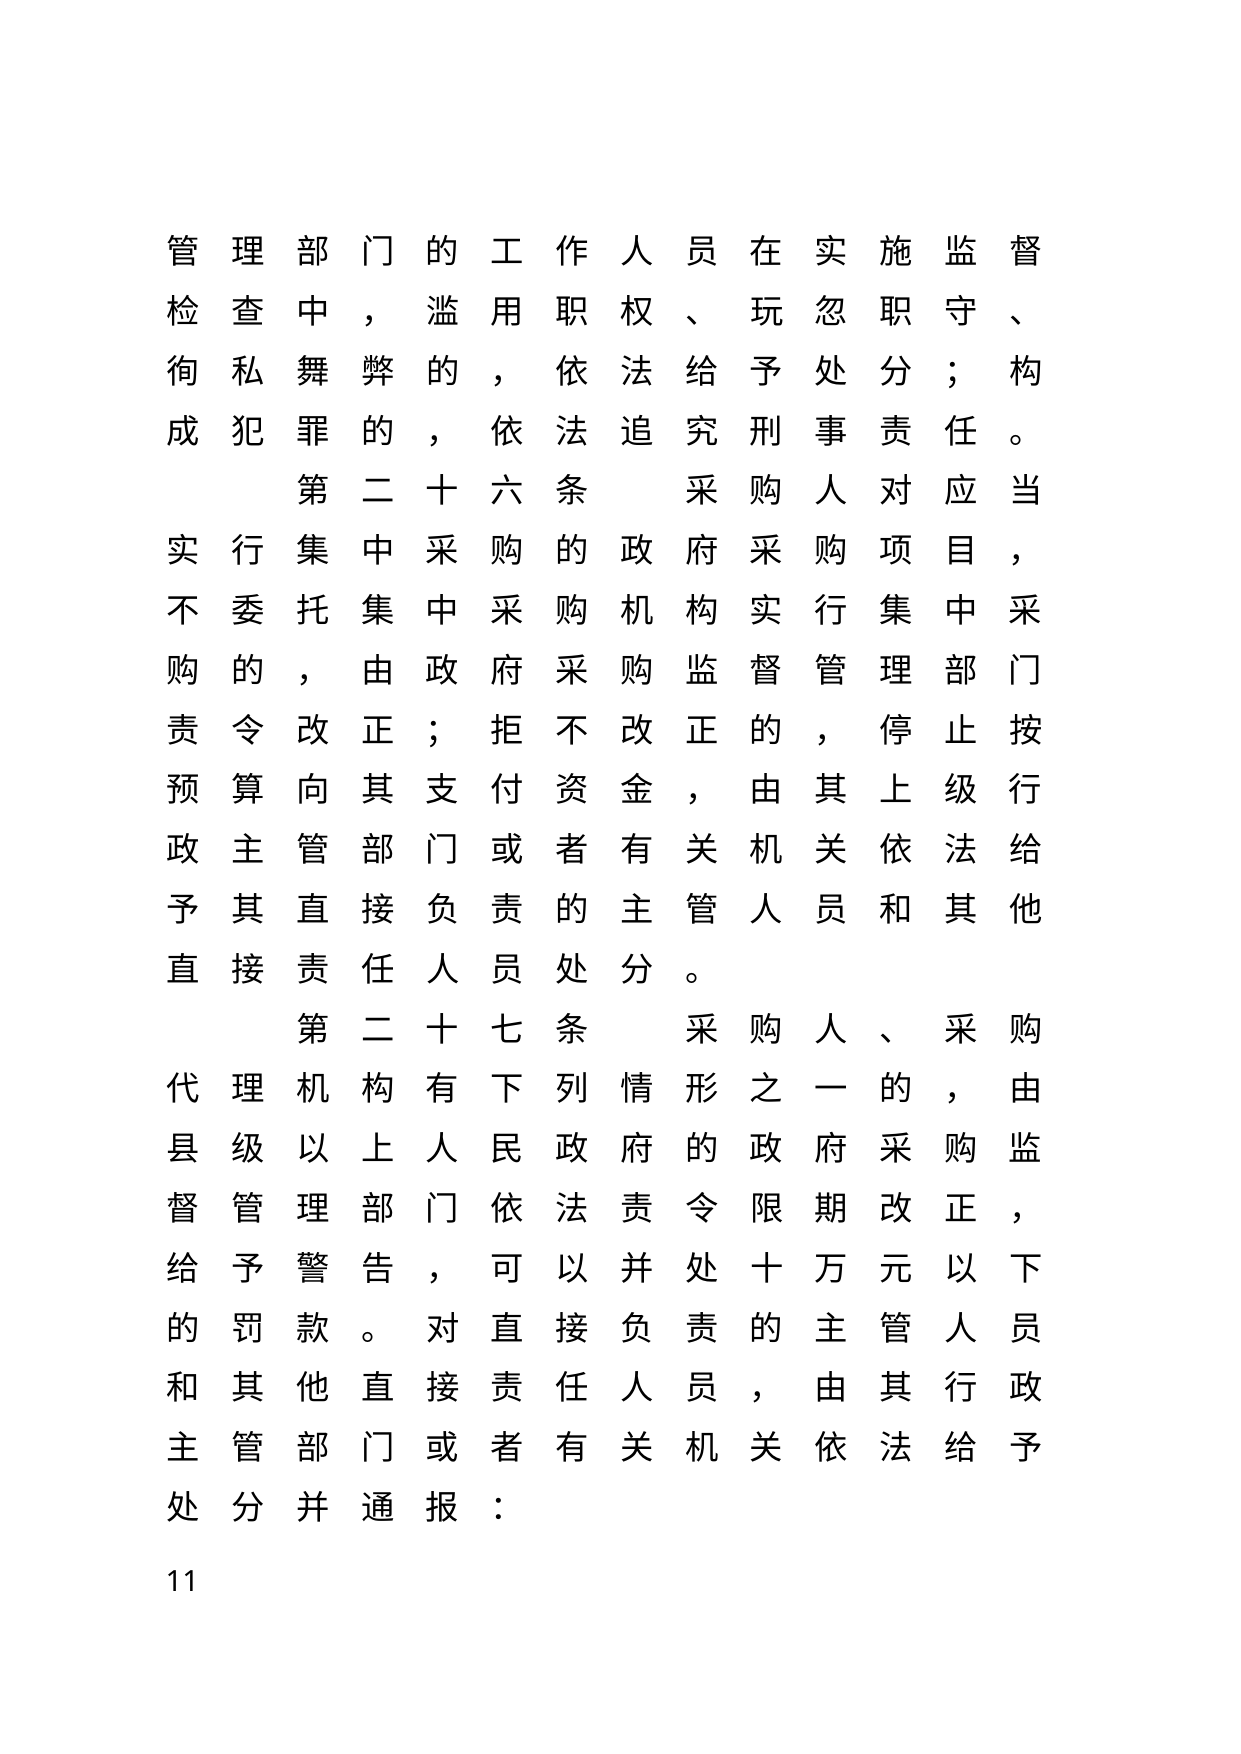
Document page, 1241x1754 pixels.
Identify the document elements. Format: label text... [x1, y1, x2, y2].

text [167, 219, 1074, 458]
text 第二十六条 采购人对应当实行集中采购的政府采购项目，不委托集中采购机构实行集中采购的，由政府采购监督管理部门责令改正；拒不改正的，停止按预算向其支付资金，由其上级行政主管部门或者有关机关依法给予其直接负责的主管人员和其他直接责任人员处分。 [167, 458, 1074, 997]
text 第二十七条 采购人、采购代理机构有下列情形之一的，由县级以上人民政府的政府采购监督管理部门依法责令限期改正，给予警告，可以并处十万元以下的罚款。对直接负责的主管人员和其他直接责任人员，由其行政主管部门或者有关机关依法给予处分并通报： [167, 997, 1074, 1535]
